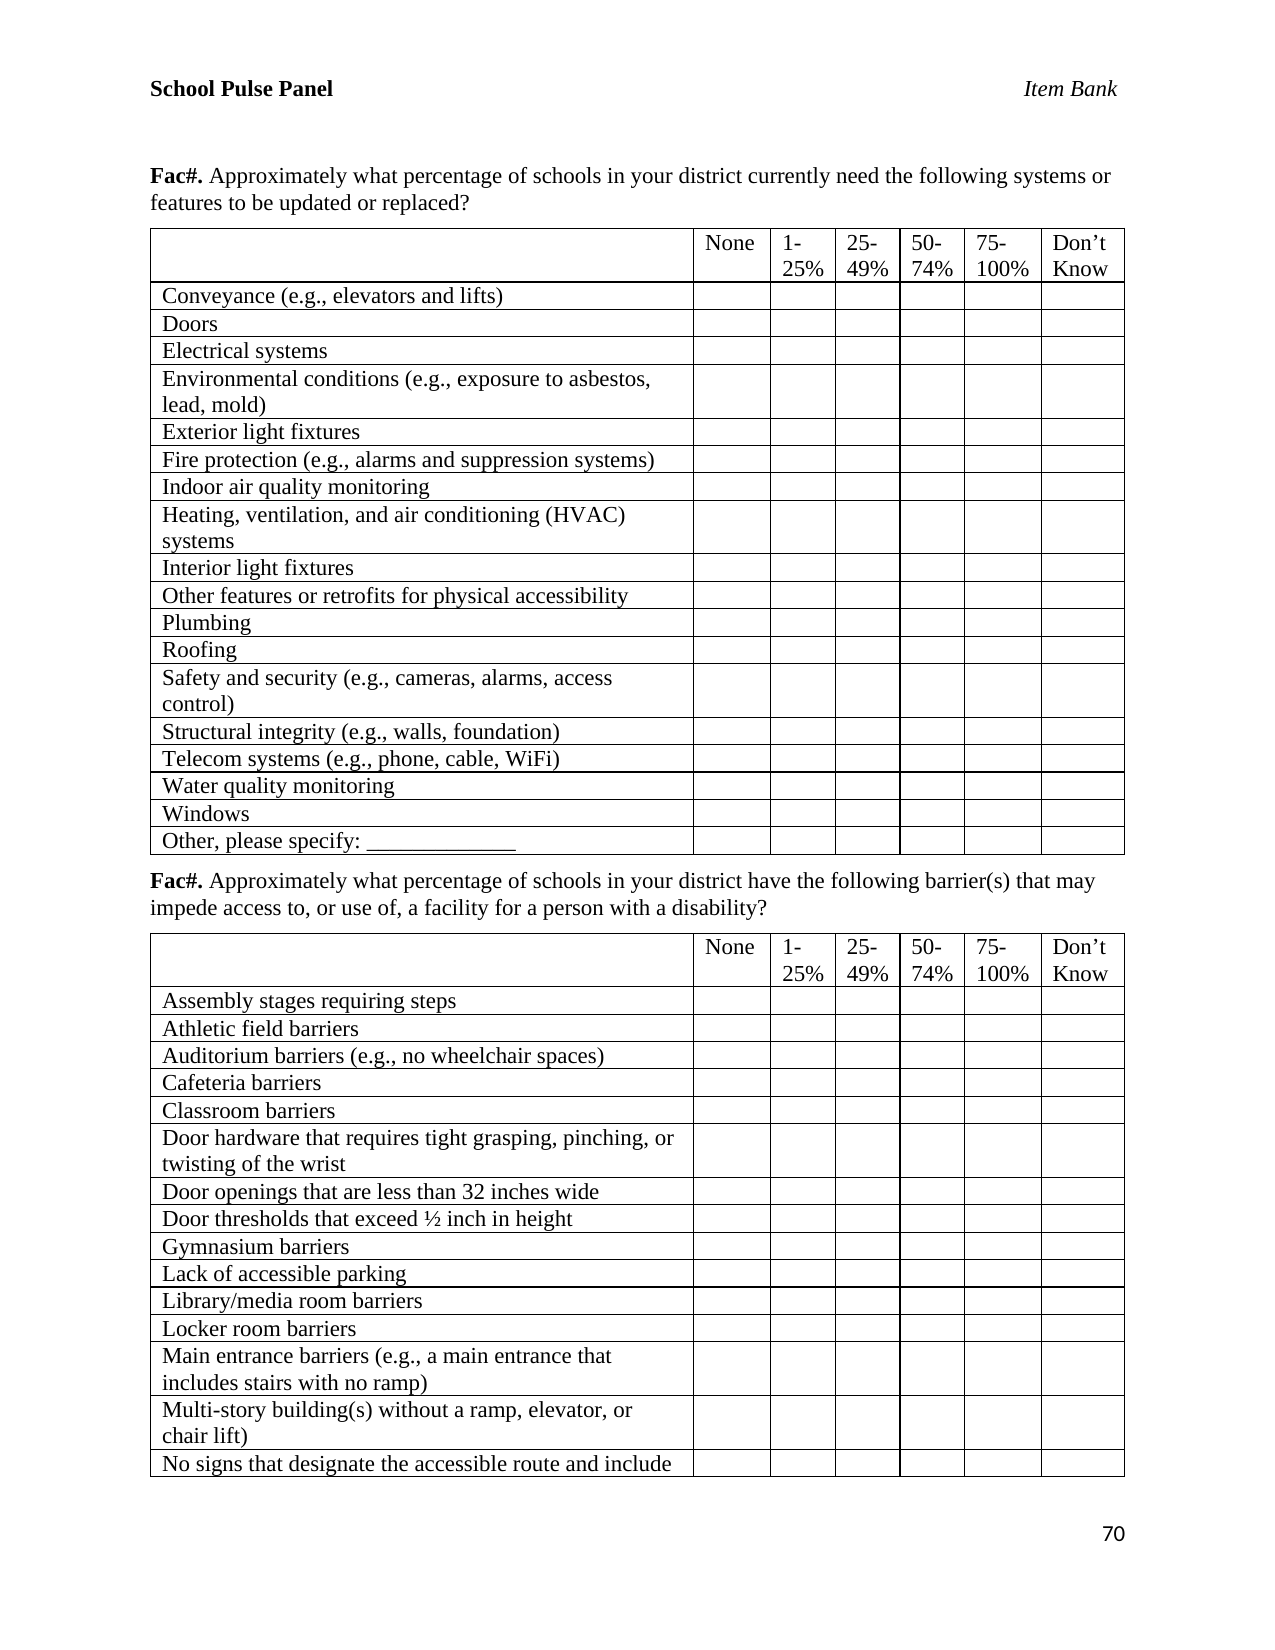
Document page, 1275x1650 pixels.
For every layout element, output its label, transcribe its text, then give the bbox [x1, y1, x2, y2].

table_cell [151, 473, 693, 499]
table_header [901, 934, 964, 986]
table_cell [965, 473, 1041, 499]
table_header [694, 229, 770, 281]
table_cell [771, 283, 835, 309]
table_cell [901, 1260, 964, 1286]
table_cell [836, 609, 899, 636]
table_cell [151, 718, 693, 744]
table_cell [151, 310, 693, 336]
text Fac#. Approximately what percentage of schools in your district have the following barrier(s) that may impede access to, or use of, a facility for a person with a disability? [150, 867, 1125, 920]
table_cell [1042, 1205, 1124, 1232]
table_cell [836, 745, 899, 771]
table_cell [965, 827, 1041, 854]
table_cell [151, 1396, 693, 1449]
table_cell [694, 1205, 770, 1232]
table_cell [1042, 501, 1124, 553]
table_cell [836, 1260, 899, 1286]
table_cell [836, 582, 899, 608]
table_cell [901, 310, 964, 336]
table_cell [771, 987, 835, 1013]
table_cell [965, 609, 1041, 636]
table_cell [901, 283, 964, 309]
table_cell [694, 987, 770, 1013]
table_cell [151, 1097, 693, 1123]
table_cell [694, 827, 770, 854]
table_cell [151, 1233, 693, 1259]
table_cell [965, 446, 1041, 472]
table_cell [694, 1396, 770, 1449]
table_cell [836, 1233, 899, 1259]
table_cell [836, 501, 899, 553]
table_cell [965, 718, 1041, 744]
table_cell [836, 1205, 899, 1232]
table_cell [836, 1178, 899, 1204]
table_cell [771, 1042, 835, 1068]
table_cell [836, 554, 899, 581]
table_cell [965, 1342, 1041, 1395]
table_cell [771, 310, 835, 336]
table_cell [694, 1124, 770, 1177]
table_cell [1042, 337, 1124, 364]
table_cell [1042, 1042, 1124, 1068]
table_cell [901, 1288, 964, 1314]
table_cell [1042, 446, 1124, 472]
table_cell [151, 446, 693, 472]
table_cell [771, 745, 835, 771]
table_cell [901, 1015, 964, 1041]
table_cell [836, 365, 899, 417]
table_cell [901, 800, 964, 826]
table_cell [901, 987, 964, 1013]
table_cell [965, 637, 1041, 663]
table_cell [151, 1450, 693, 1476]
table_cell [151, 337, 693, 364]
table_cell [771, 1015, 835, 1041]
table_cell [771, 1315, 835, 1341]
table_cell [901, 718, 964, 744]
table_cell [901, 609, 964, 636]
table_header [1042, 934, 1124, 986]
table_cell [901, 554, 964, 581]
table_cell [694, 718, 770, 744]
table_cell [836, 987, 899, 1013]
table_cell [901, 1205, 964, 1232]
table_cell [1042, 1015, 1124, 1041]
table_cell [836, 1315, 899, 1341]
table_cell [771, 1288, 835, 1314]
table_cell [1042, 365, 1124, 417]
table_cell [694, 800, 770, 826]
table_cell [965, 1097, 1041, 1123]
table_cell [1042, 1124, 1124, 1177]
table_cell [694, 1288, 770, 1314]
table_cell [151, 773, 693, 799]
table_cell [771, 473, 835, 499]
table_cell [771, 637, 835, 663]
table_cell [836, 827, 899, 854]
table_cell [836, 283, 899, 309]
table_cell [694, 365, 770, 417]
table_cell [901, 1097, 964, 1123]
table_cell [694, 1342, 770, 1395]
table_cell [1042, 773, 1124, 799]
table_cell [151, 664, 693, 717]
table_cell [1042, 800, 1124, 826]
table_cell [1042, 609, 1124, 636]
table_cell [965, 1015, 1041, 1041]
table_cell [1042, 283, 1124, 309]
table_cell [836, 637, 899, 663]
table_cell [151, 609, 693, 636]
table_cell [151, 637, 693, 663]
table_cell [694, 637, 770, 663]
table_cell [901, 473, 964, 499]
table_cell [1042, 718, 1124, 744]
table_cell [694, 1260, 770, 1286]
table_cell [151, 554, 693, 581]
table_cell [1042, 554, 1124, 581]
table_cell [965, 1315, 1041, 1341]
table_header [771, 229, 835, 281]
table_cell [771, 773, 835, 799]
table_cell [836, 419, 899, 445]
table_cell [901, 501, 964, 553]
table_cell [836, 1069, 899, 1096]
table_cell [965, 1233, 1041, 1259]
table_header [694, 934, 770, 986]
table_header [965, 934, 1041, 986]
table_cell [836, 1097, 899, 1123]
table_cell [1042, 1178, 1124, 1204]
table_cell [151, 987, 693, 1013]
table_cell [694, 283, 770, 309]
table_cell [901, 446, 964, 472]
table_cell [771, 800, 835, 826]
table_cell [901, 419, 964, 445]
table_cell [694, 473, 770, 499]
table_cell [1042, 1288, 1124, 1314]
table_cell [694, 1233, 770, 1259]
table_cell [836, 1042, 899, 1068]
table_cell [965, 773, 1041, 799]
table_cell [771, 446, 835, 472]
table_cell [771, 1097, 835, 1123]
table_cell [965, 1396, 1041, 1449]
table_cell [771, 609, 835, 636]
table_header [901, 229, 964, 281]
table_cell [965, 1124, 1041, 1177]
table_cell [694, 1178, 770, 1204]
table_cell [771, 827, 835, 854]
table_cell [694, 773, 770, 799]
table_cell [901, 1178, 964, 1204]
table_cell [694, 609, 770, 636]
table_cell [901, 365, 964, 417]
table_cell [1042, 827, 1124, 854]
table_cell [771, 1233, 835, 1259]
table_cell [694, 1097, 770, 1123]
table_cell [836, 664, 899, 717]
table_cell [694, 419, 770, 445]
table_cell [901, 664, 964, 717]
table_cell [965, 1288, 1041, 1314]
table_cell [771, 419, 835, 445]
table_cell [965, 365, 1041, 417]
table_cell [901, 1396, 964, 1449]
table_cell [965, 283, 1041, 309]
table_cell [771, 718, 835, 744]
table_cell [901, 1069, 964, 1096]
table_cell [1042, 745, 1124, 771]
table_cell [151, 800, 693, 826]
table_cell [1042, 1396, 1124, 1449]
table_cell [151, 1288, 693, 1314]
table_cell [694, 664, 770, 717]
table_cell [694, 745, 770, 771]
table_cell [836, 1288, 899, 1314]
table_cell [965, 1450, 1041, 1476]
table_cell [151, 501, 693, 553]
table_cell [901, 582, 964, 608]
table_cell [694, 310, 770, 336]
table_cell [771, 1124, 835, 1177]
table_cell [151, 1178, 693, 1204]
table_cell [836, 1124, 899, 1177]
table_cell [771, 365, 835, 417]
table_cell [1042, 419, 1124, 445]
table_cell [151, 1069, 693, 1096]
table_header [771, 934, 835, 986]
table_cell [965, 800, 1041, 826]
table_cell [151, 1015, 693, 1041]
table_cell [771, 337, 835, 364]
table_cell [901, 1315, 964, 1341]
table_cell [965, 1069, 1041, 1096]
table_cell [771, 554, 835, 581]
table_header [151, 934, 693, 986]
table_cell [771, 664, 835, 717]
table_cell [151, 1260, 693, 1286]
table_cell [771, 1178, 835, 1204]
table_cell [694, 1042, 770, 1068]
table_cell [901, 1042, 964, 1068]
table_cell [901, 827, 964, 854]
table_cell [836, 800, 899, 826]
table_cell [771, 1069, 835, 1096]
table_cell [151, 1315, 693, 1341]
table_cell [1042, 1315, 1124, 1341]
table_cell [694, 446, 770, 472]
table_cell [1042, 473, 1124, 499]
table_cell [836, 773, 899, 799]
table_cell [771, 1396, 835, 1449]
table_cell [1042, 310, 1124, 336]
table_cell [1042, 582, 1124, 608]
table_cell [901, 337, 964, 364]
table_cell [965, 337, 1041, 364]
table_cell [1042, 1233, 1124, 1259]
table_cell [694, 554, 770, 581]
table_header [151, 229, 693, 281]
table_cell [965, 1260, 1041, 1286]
text Fac#. Approximately what percentage of schools in your district currently need the following systems or features to be updated or replaced? [150, 162, 1125, 215]
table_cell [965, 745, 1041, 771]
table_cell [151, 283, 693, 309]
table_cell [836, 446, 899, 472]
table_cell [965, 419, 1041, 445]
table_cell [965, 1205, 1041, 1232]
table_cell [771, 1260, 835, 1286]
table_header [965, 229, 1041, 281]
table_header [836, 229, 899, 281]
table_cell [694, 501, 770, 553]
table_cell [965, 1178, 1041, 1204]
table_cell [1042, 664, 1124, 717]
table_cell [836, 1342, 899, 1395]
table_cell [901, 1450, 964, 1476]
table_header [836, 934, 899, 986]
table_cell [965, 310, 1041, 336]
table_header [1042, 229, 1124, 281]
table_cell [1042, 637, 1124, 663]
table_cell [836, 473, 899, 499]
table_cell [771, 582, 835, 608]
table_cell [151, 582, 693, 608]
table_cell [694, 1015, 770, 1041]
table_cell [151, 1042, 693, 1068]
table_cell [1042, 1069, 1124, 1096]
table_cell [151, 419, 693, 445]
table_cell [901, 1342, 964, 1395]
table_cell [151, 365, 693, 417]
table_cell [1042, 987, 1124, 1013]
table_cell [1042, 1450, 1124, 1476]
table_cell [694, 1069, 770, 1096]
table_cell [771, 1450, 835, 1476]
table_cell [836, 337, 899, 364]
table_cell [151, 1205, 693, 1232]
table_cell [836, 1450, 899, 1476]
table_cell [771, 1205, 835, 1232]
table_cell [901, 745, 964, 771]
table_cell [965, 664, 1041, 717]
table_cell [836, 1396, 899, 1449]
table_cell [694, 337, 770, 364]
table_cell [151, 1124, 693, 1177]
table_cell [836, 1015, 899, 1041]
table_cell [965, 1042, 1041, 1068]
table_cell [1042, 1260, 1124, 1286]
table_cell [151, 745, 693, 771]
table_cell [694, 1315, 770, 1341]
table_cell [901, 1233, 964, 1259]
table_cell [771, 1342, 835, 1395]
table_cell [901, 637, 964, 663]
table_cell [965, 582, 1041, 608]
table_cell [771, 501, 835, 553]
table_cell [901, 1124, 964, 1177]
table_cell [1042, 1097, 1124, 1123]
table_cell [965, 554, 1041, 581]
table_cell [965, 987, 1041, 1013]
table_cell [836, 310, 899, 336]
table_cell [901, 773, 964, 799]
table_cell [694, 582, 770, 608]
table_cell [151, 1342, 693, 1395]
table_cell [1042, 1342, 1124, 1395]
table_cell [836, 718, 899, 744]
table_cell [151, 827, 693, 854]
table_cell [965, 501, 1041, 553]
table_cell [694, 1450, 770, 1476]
